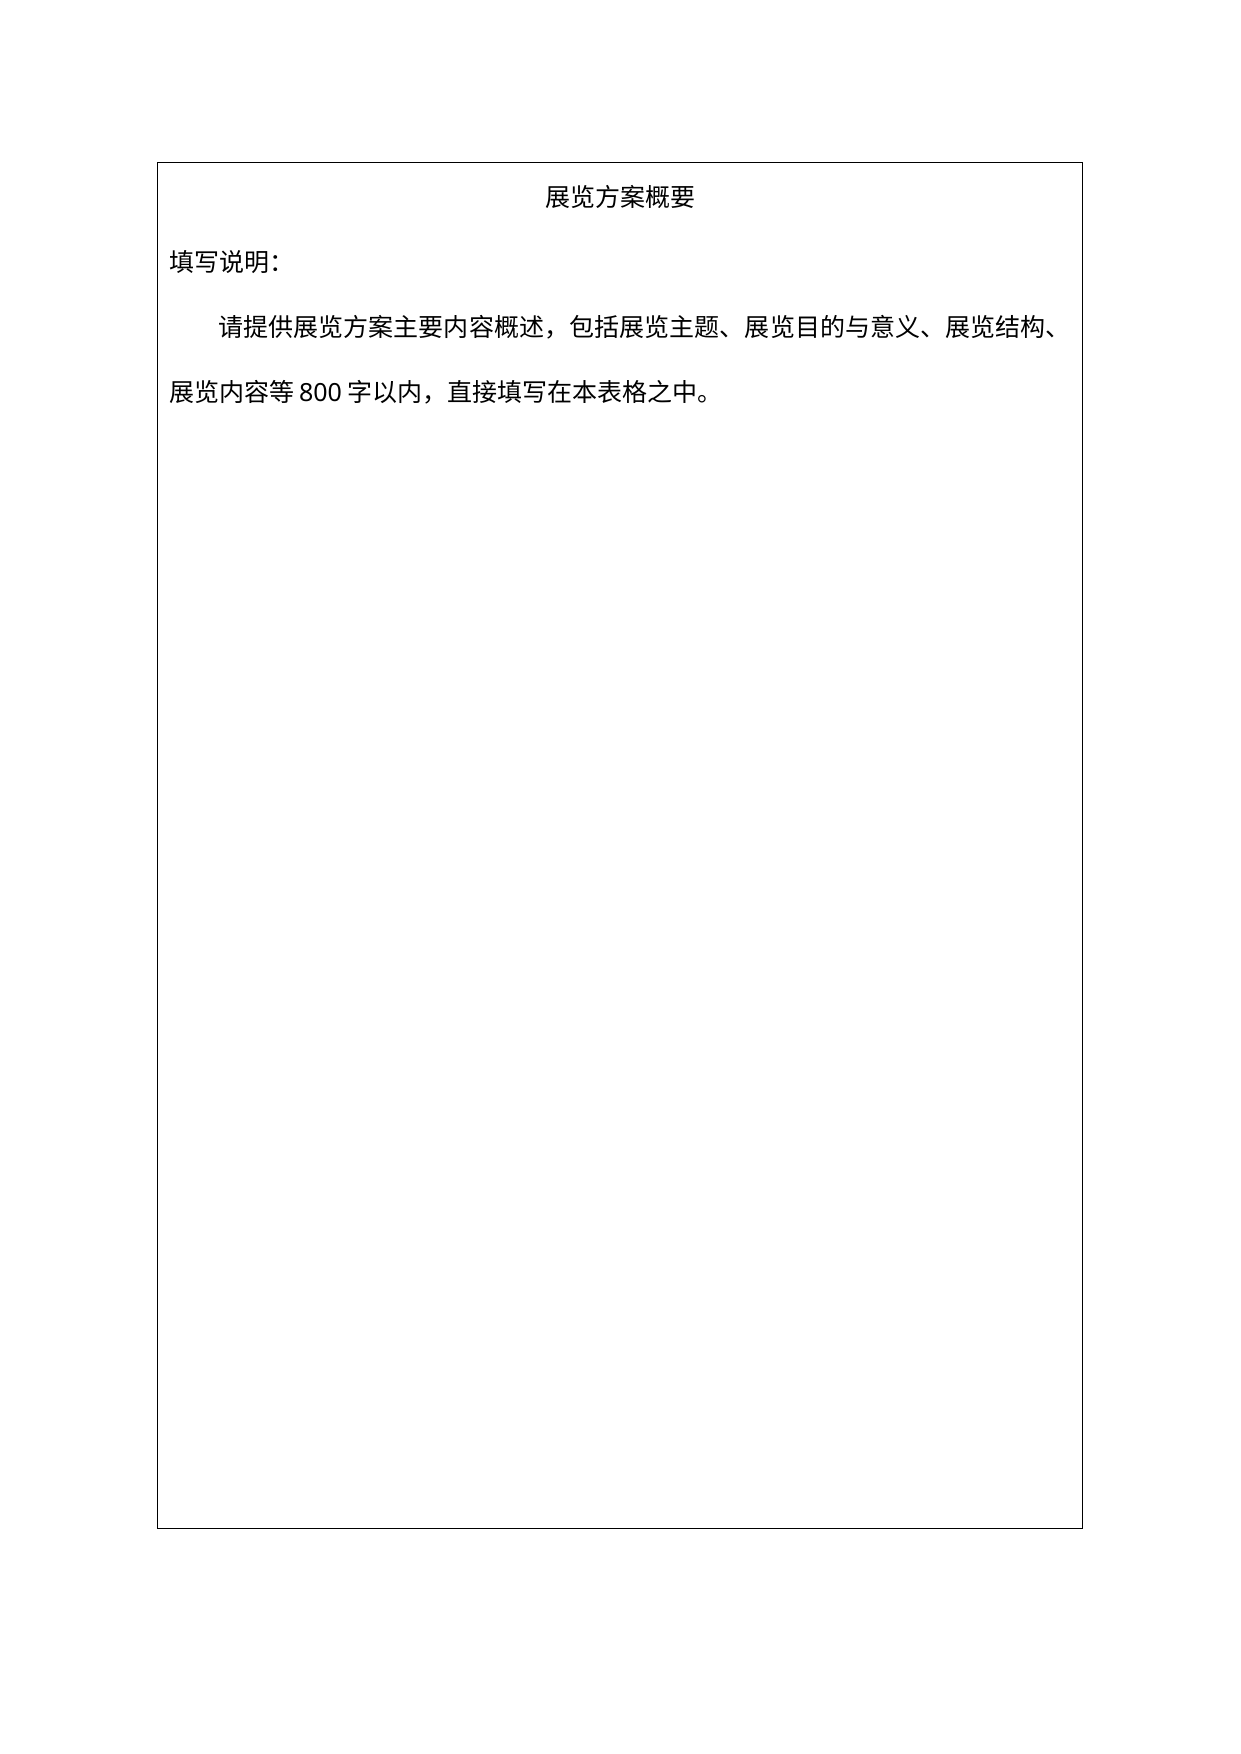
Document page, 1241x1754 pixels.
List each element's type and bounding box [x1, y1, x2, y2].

table_cell [158, 163, 1082, 1528]
